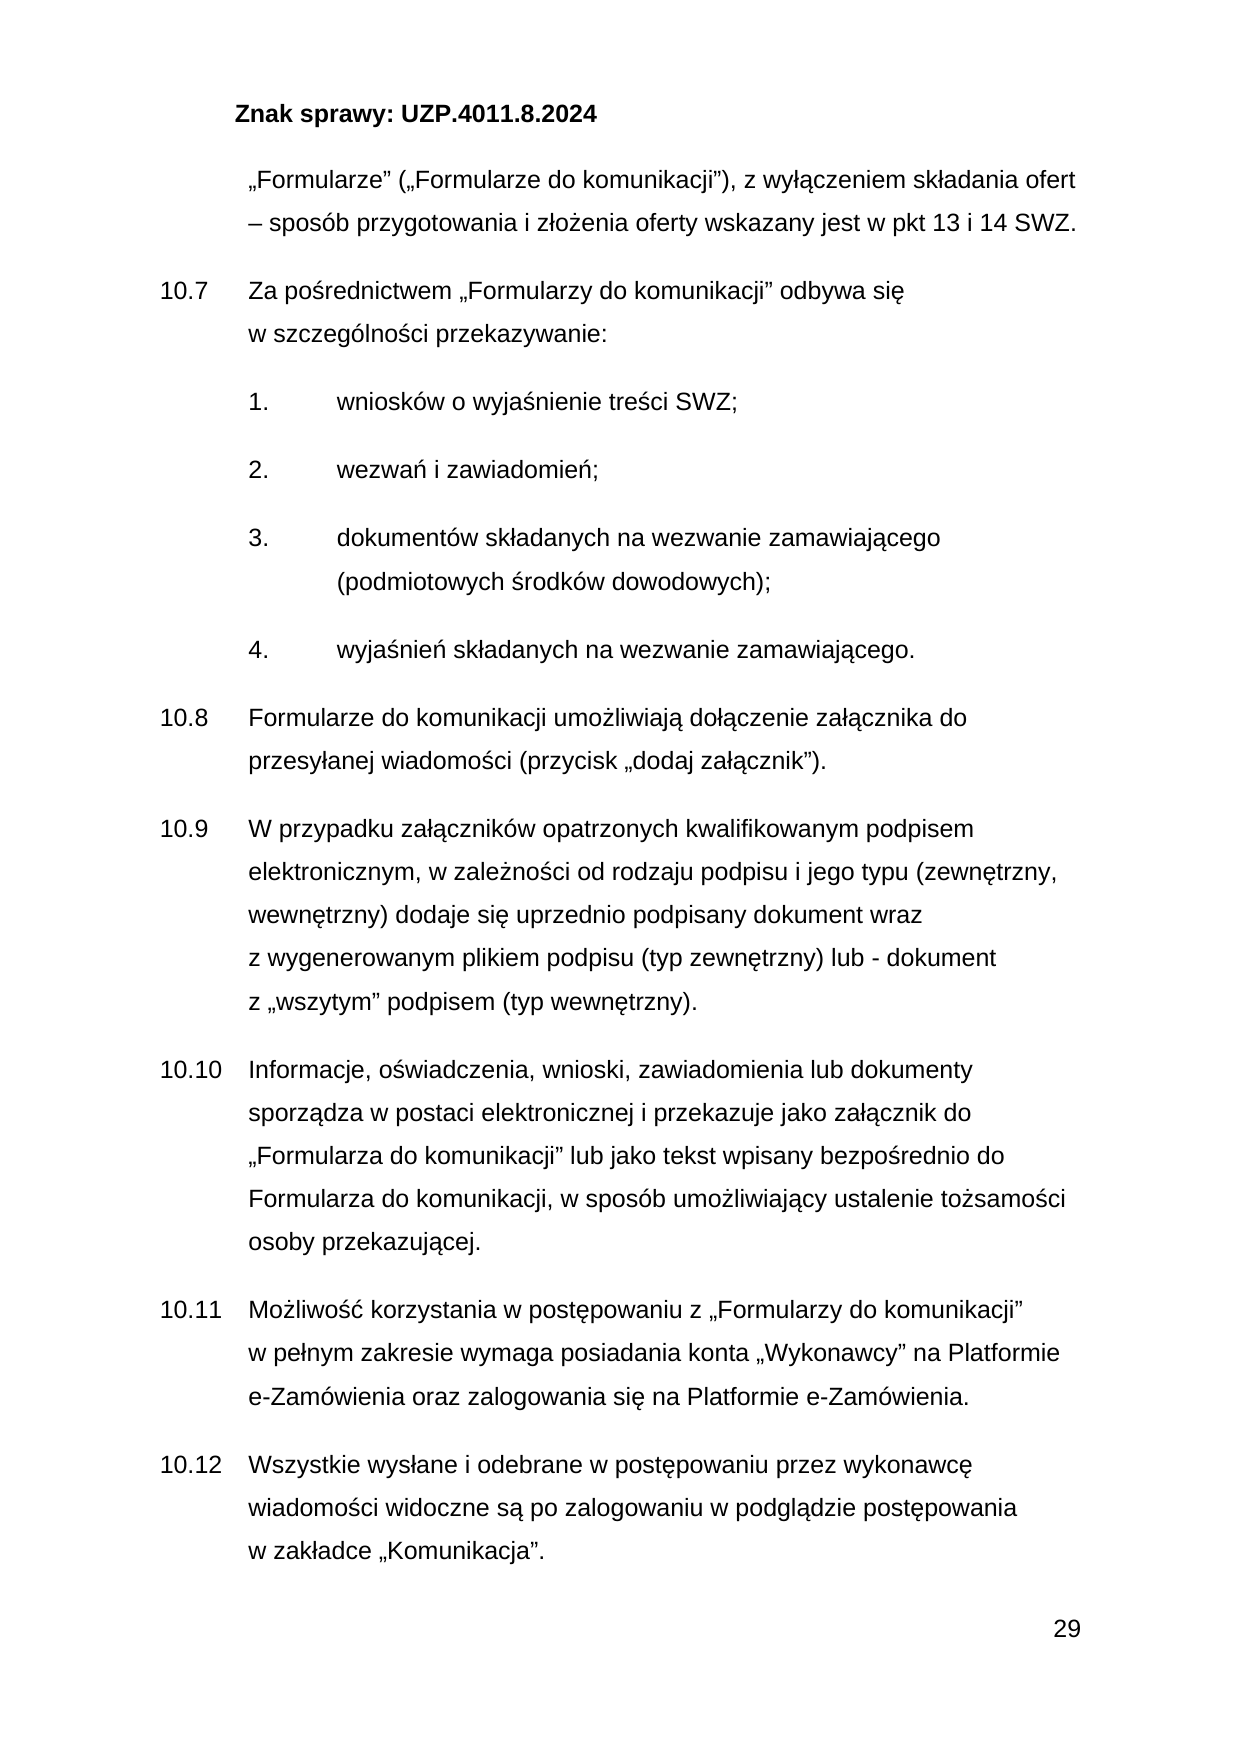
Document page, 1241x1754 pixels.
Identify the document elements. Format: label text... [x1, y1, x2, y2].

list Formularze do komunikacji umożliwiają dołączenie załącznika do przesyłanej wiadomości (przycisk „dodaj załącznik”). [159, 703, 1081, 774]
list Informacje, oświadczenia, wnioski, zawiadomienia lub dokumenty sporządza w postaci elektronicznej i przekazuje jako załącznik do „Formularza do komunikacji” lub jako tekst wpisany bezpośrednio do Formularza do komunikacji, w sposób umożliwiający ustalenie tożsamości osoby przekazującej. [159, 1054, 1081, 1256]
list Za pośrednictwem „Formularzy do komunikacji” odbywa się w szczególności przekazywanie: [159, 276, 1081, 348]
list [159, 164, 1081, 236]
list dokumentów składanych na wezwanie zamawiającego (podmiotowych środków dowodowych); [248, 523, 1081, 595]
list wyjaśnień składanych na wezwanie zamawiającego. [248, 634, 1081, 663]
list Wszystkie wysłane i odebrane w postępowaniu przez wykonawcę wiadomości widoczne są po zalogowaniu w podglądzie postępowania w zakładce „Komunikacja”. [159, 1449, 1081, 1564]
list wniosków o wyjaśnienie treści SWZ; [248, 387, 1081, 416]
list W przypadku załączników opatrzonych kwalifikowanym podpisem elektronicznym, w zależności od rodzaju podpisu i jego typu (zewnętrzny, wewnętrzny) dodaje się uprzednio podpisany dokument wraz z wygenerowanym plikiem podpisu (typ zewnętrzny) lub - dokument z „wszytym” podpisem (typ wewnętrzny). [159, 814, 1081, 1015]
list wezwań i zawiadomień; [248, 455, 1081, 484]
list Możliwość korzystania w postępowaniu z „Formularzy do komunikacji” w pełnym zakresie wymaga posiadania konta „Wykonawcy” na Platformie e-Zamówienia oraz zalogowania się na Platformie e-Zamówienia. [159, 1295, 1081, 1410]
